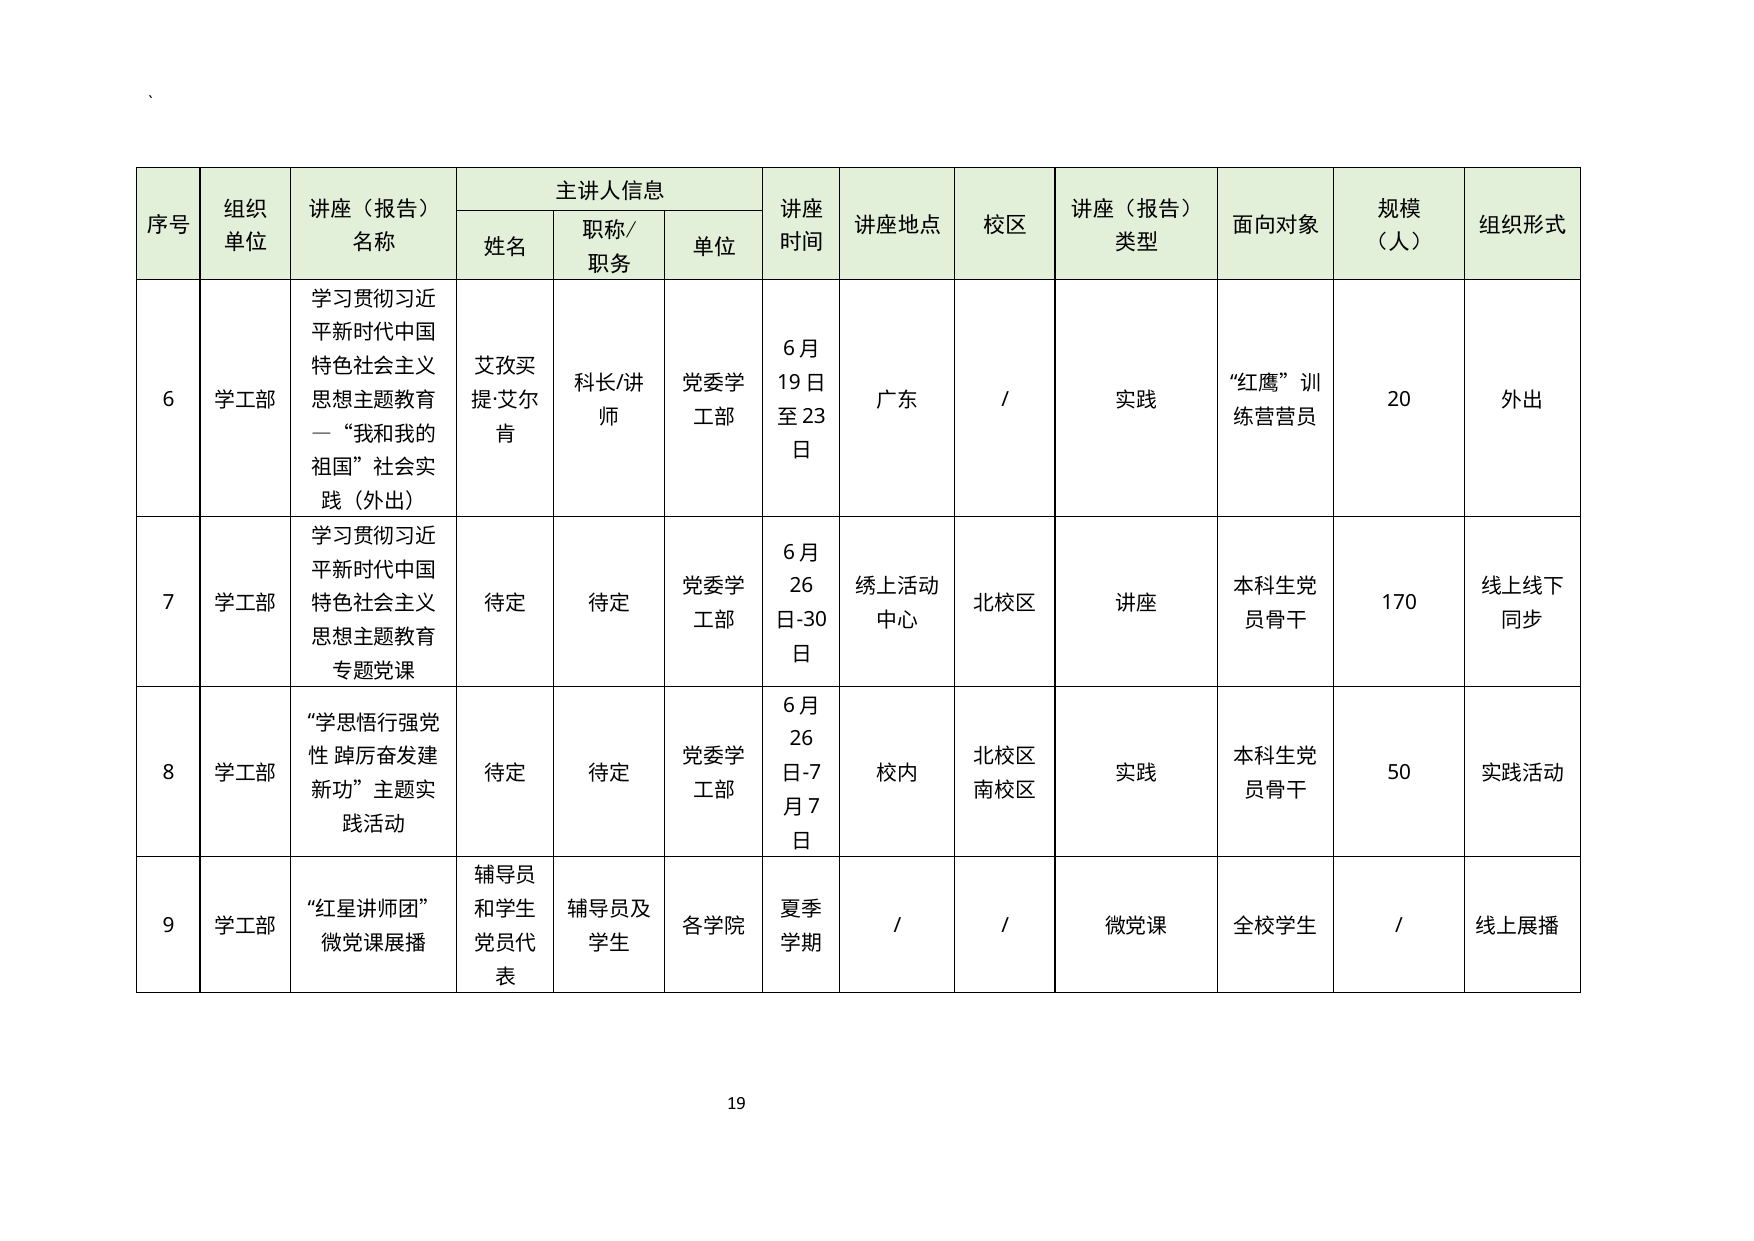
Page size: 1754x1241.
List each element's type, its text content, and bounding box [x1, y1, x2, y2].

table_header 讲座（报告）类型 [1056, 168, 1217, 279]
table_cell 讲座 [1056, 517, 1217, 686]
table_cell 6 [137, 280, 199, 516]
table_cell 科长/讲师 [554, 280, 664, 516]
table_cell 外出 [1465, 280, 1580, 516]
table_cell 实践活动 [1465, 687, 1580, 856]
table_cell 绣上活动中心 [840, 517, 954, 686]
table_cell 学工部 [201, 517, 290, 686]
table_cell 8 [137, 687, 199, 856]
table_cell 各学院 [665, 857, 762, 992]
table_cell 辅导员及学生 [554, 857, 664, 992]
table_header 讲座时间 [763, 168, 839, 279]
table_cell 20 [1334, 280, 1464, 516]
table_cell / [1334, 857, 1464, 992]
table_cell 学工部 [201, 857, 290, 992]
table_cell 50 [1334, 687, 1464, 856]
table_cell 艾孜买提·艾尔肯 [457, 280, 553, 516]
table_cell 夏季学期 [763, 857, 839, 992]
table_cell / [840, 857, 954, 992]
table_cell 待定 [554, 517, 664, 686]
table_cell 学工部 [201, 280, 290, 516]
table_cell 职称/ 职务 [554, 211, 664, 279]
table_cell 党委学工部 [665, 280, 762, 516]
table_header 讲座（报告）名称 [291, 168, 456, 279]
table_header 规模（人） [1334, 168, 1464, 279]
table_cell 学习贯彻习近平新时代中国特色社会主义思想主题教育专题党课 [291, 517, 456, 686]
table_cell 6月19日至23日 [763, 280, 839, 516]
table_header 面向对象 [1218, 168, 1333, 279]
table_cell “红星讲师团”微党课展播 [291, 857, 456, 992]
table_cell 北校区 南校区 [955, 687, 1054, 856]
table_cell 北校区 [955, 517, 1054, 686]
table_cell 实践 [1056, 687, 1217, 856]
table_header 组织形式 [1465, 168, 1580, 279]
table_cell 党委学工部 [665, 517, 762, 686]
table_cell 6月26日-30日 [763, 517, 839, 686]
table_header 校区 [955, 168, 1054, 279]
table_cell 170 [1334, 517, 1464, 686]
table_cell 7 [137, 517, 199, 686]
table_cell / [955, 280, 1054, 516]
table_cell 姓名 [457, 211, 553, 279]
table_cell 党委学工部 [665, 687, 762, 856]
table_header 讲座地点 [840, 168, 954, 279]
table_cell 全校学生 [1218, 857, 1333, 992]
table_header 组织 单位 [201, 168, 290, 279]
table_cell 广东 [840, 280, 954, 516]
table_cell 本科生党员骨干 [1218, 517, 1333, 686]
table_cell 本科生党员骨干 [1218, 687, 1333, 856]
table_cell 待定 [457, 517, 553, 686]
table_cell 学习贯彻习近平新时代中国特色社会主义思想主题教育—“我和我的祖国”社会实践（外出） [291, 280, 456, 516]
table_cell 校内 [840, 687, 954, 856]
table_cell 待定 [554, 687, 664, 856]
table_header 主讲人信息 [457, 168, 762, 210]
table_cell 辅导员和学生党员代表 [457, 857, 553, 992]
table_cell 9 [137, 857, 199, 992]
table_cell 微党课 [1056, 857, 1217, 992]
table_cell / [955, 857, 1054, 992]
table_cell 待定 [457, 687, 553, 856]
table_cell 学工部 [201, 687, 290, 856]
table_cell 单位 [665, 211, 762, 279]
table_cell 6月26日-7月7日 [763, 687, 839, 856]
table_cell 实践 [1056, 280, 1217, 516]
table_cell “红鹰”训练营营员 [1218, 280, 1333, 516]
table_header 序号 [137, 168, 199, 279]
table_cell “学思悟行强党性 踔厉奋发建新功”主题实践活动 [291, 687, 456, 856]
table_cell 线上线下同步 [1465, 517, 1580, 686]
table_cell 线上展播 [1465, 857, 1580, 992]
